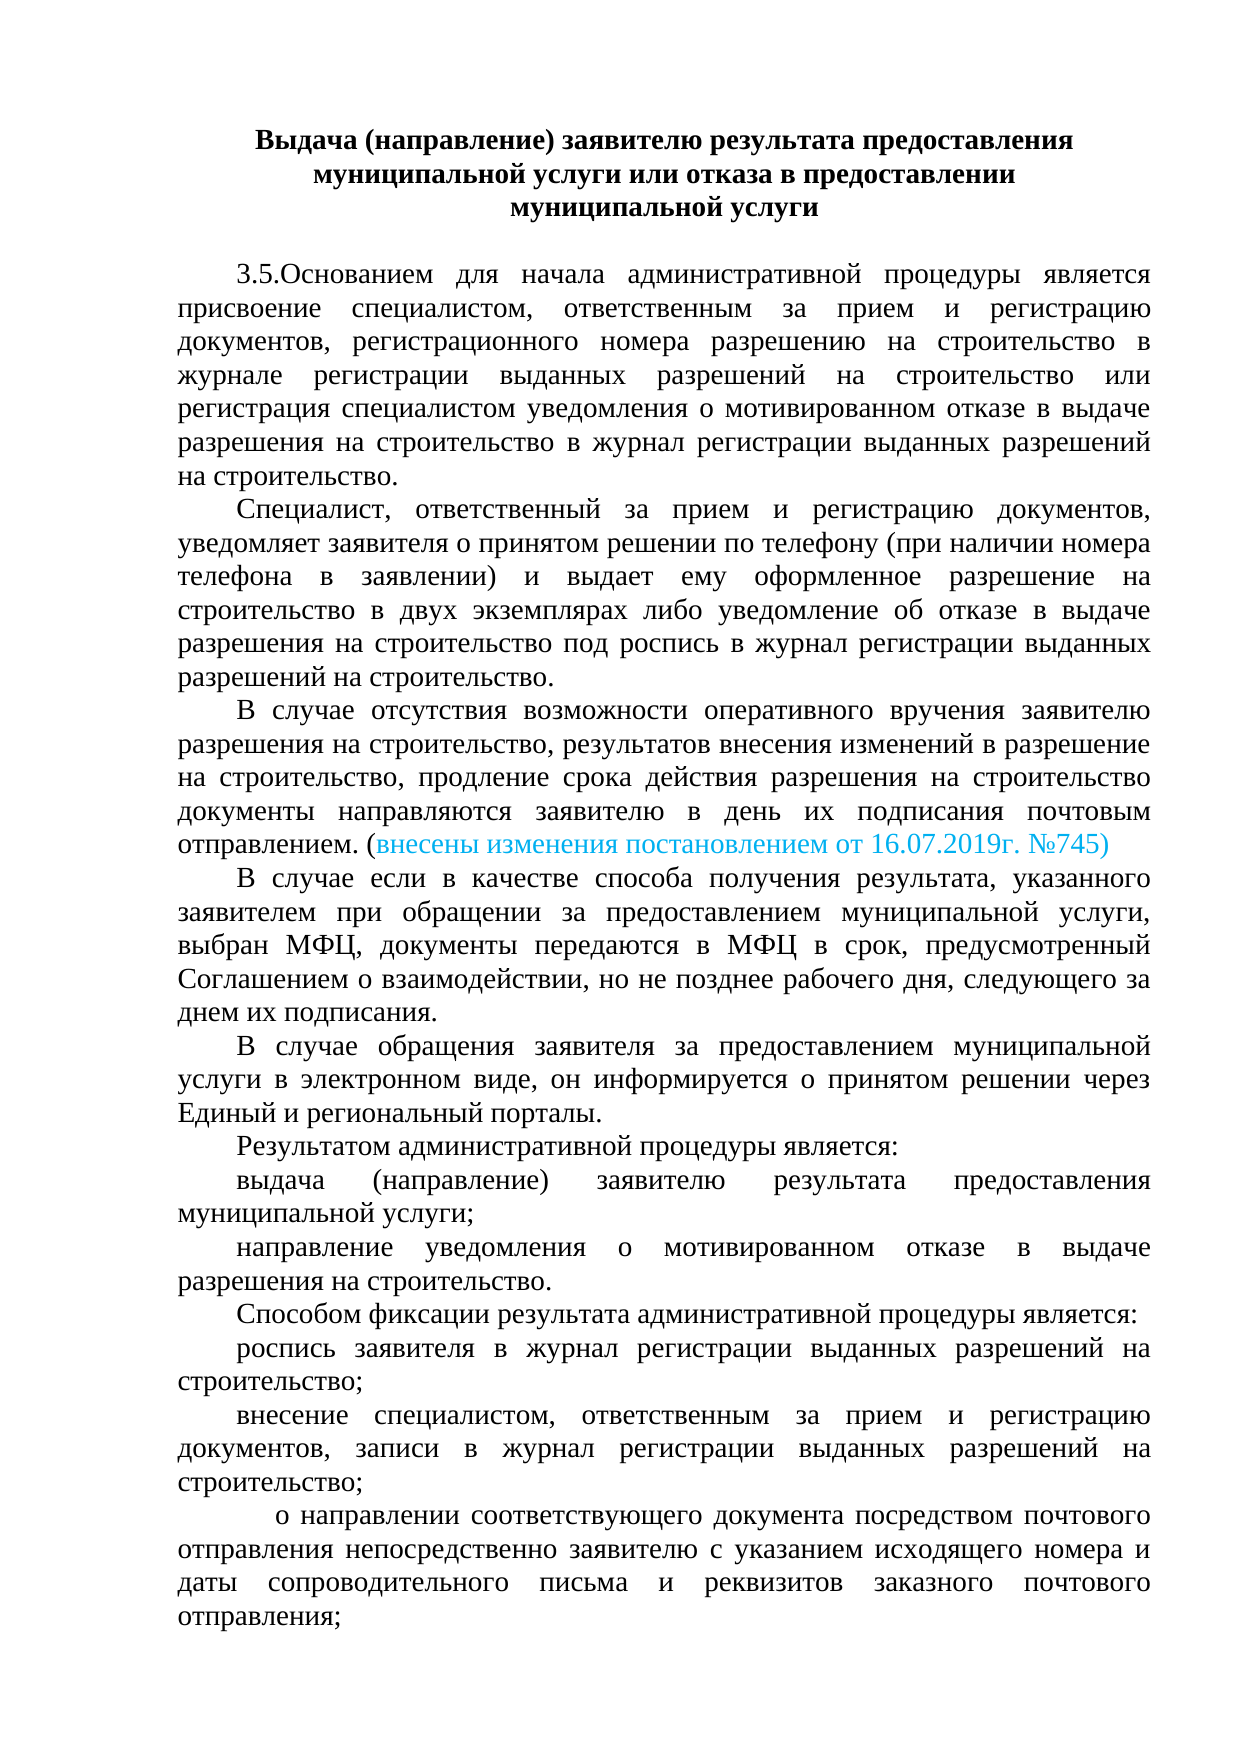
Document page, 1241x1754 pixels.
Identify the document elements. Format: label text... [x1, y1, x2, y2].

text роспись заявителя в журнал регистрации выданных разрешений на строительство; [177, 1330, 1152, 1397]
text Результатом административной процедуры является: [177, 1128, 1152, 1162]
text о направлении соответствующего документа посредством почтового отправления непосредственно заявителю с указанием исходящего номера и даты сопроводительного письма и реквизитов заказного почтового отправления; [177, 1497, 1152, 1632]
text 3.5.Основанием для начала административной процедуры является присвоение специалистом, ответственным за прием и регистрацию документов, регистрационного номера разрешению на строительство в журнале регистрации выданных разрешений на строительство или регистрация специалистом уведомления о мотивированном отказе в выдаче разрешения на строительство в журнал регистрации выданных разрешений на строительство. [177, 256, 1152, 491]
text Специалист, ответственный за прием и регистрацию документов, уведомляет заявителя о принятом решении по телефону (при наличии номера телефона в заявлении) и выдает ему оформленное разрешение на строительство в двух экземплярах либо уведомление об отказе в выдаче разрешения на строительство под роспись в журнал регистрации выданных разрешений на строительство. [177, 491, 1152, 692]
text направление уведомления о мотивированном отказе в выдаче разрешения на строительство. [177, 1229, 1152, 1296]
text В случае отсутствия возможности оперативного вручения заявителю разрешения на строительство, результатов внесения изменений в разрешение на строительство, продление срока действия разрешения на строительство документы направляются заявителю в день их подписания почтовым отправлением. (внесены изменения постановлением от 16.07.2019г. №745) [177, 692, 1152, 860]
text В случае обращения заявителя за предоставлением муниципальной услуги в электронном виде, он информируется о принятом решении через Единый и региональный порталы. [177, 1028, 1152, 1128]
text внесение специалистом, ответственным за прием и регистрацию документов, записи в журнал регистрации выданных разрешений на строительство; [177, 1397, 1152, 1497]
text Способом фиксации результата административной процедуры является: [177, 1296, 1152, 1330]
text муниципальной услуги [177, 189, 1152, 223]
text выдача (направление) заявителю результата предоставления муниципальной услуги; [177, 1162, 1152, 1229]
text В случае если в качестве способа получения результата, указанного заявителем при обращении за предоставлением муниципальной услуги, выбран МФЦ, документы передаются в МФЦ в срок, предусмотренный Соглашением о взаимодействии, но не позднее рабочего дня, следующего за днем их подписания. [177, 860, 1152, 1028]
text Выдача (направление) заявителю результата предоставления муниципальной услуги или отказа в предоставлении [177, 122, 1152, 189]
